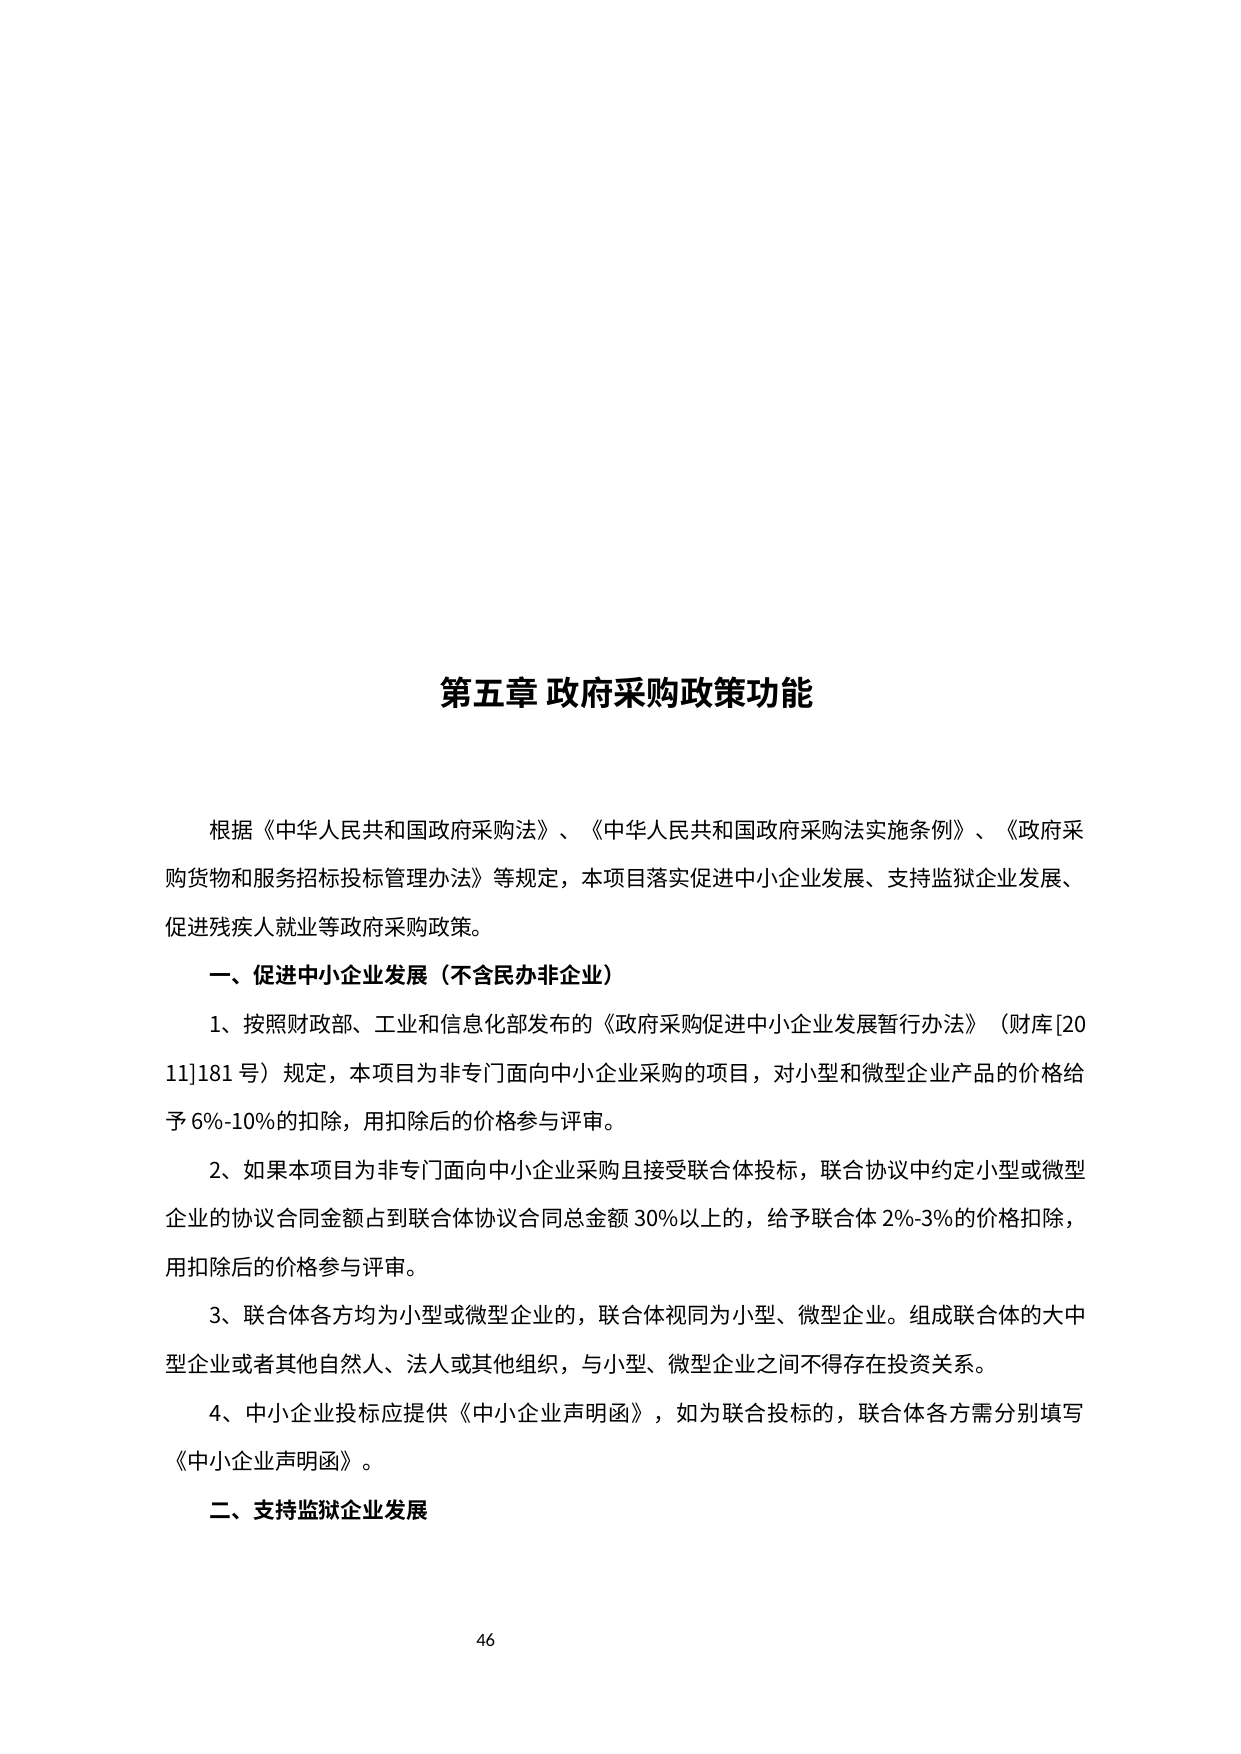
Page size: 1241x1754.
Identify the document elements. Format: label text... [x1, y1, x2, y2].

text 第五章 政府采购政策功能 [165, 658, 1087, 723]
text 根据《中华人民共和国政府采购法》、《中华人民共和国政府采购法实施条例》、《政府采购货物和服务招标投标管理办法》等规定，本项目落实促进中小企业发展、支持监狱企业发展、促进残疾人就业等政府采购政策。 [165, 812, 1087, 942]
text 1、按照财政部、工业和信息化部发布的《政府采购促进中小企业发展暂行办法》（财库[2011]181号）规定，本项目为非专门面向中小企业采购的项目，对小型和微型企业产品的价格给予6%-10%的扣除，用扣除后的价格参与评审。 [165, 1006, 1087, 1136]
text 一、促进中小企业发展（不含民办非企业） [165, 958, 1087, 991]
text 3、联合体各方均为小型或微型企业的，联合体视同为小型、微型企业。组成联合体的大中型企业或者其他自然人、法人或其他组织，与小型、微型企业之间不得存在投资关系。 [165, 1298, 1087, 1379]
text 二、支持监狱企业发展 [165, 1492, 1087, 1525]
text 2、如果本项目为非专门面向中小企业采购且接受联合体投标，联合协议中约定小型或微型企业的协议合同金额占到联合体协议合同总金额30%以上的，给予联合体2%-3%的价格扣除，用扣除后的价格参与评审。 [165, 1152, 1087, 1282]
text 4、中小企业投标应提供《中小企业声明函》，如为联合投标的，联合体各方需分别填写《中小企业声明函》。 [165, 1395, 1087, 1476]
